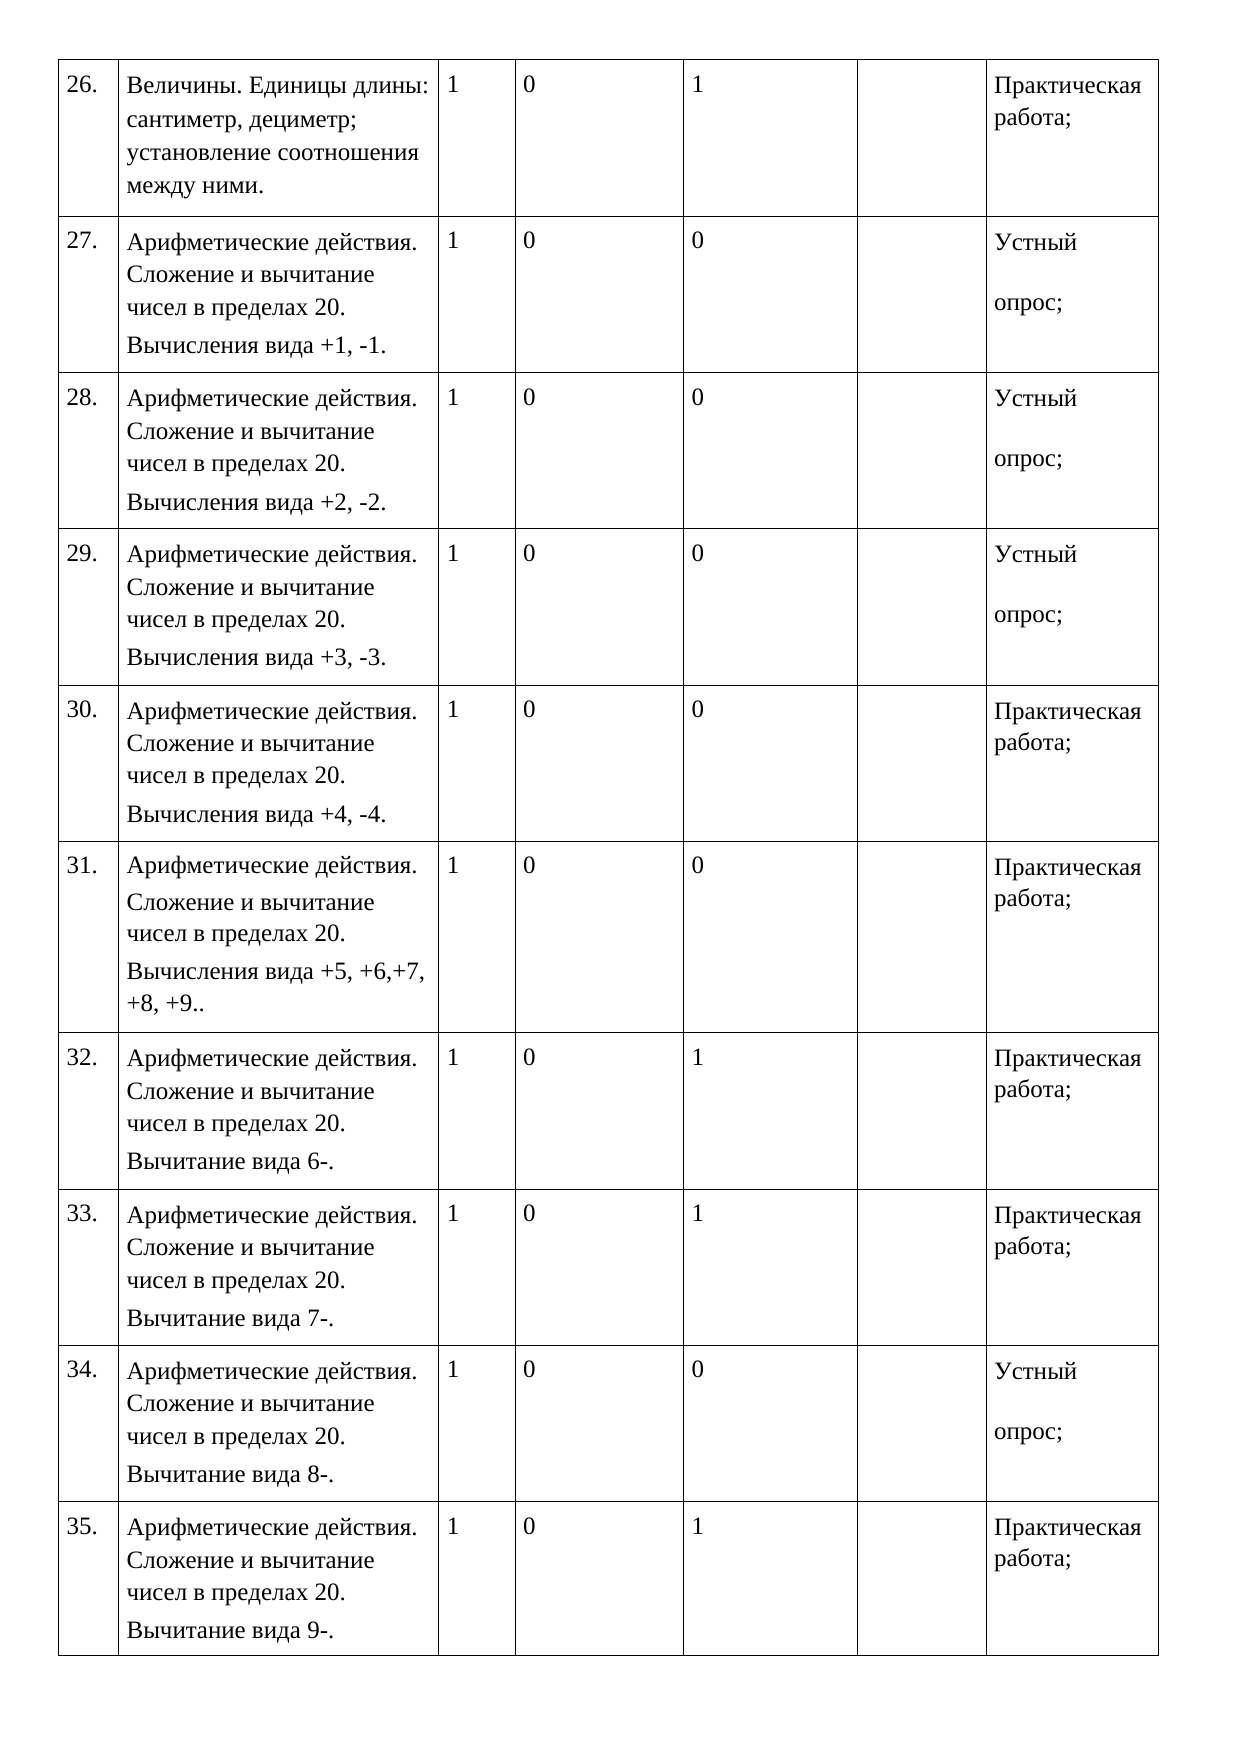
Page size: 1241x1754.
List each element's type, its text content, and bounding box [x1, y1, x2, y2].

table_cell 1 [439, 686, 515, 841]
table_cell [858, 1190, 986, 1345]
table_cell Устный опрос; [987, 1346, 1158, 1501]
table_cell 1 [439, 1190, 515, 1345]
table_cell Устный опрос; [987, 217, 1158, 372]
table_cell 0 [684, 686, 857, 841]
table_cell [858, 1346, 986, 1501]
table_cell 0 [684, 842, 857, 1032]
table_cell 0 [516, 842, 683, 1032]
table_header 26. [59, 60, 118, 216]
table_cell 0 [516, 1502, 683, 1655]
table_cell 30. [59, 686, 118, 841]
table_cell 0 [684, 529, 857, 684]
table_cell [858, 1502, 986, 1655]
table_cell 1 [439, 1033, 515, 1188]
table_header [858, 60, 986, 216]
table_cell [858, 842, 986, 1032]
table_cell 1 [439, 842, 515, 1032]
table_cell [858, 529, 986, 684]
table_cell Практическая работа; [987, 1190, 1158, 1345]
table_cell 1 [439, 217, 515, 372]
table_cell 35. [59, 1502, 118, 1655]
table_cell [858, 373, 986, 528]
table_cell Практическая работа; [987, 842, 1158, 1032]
table_cell 0 [516, 1033, 683, 1188]
table_cell 1 [439, 1502, 515, 1655]
table_cell Арифметические действия. Сложение и вычитание чисел в пределах 20. Вычитание вида 8-. [119, 1346, 438, 1501]
table_cell 32. [59, 1033, 118, 1188]
table_cell [858, 1033, 986, 1188]
table_cell 31. [59, 842, 118, 1032]
table_cell 0 [516, 686, 683, 841]
table_cell Арифметические действия. Сложение и вычитание чисел в пределах 20. Вычисления вида +3, -3. [119, 529, 438, 684]
table_header 0 [516, 60, 683, 216]
table_cell Устный опрос; [987, 373, 1158, 528]
table_cell 0 [684, 373, 857, 528]
table_cell Устный опрос; [987, 529, 1158, 684]
table_header Величины. Единицы длины: сантиметр, дециметр; установление соотношения между ними. [119, 60, 438, 216]
table_cell 0 [684, 217, 857, 372]
table_header 1 [439, 60, 515, 216]
table_cell [858, 217, 986, 372]
table_cell 34. [59, 1346, 118, 1501]
table_cell 1 [439, 1346, 515, 1501]
table_cell 0 [516, 1190, 683, 1345]
table_cell Арифметические действия. Сложение и вычитание чисел в пределах 20. Вычитание вида 9-. [119, 1502, 438, 1655]
table_header 1 [684, 60, 857, 216]
table_cell Арифметические действия. Сложение и вычитание чисел в пределах 20. Вычисления вида +2, -2. [119, 373, 438, 528]
table_cell 27. [59, 217, 118, 372]
table_cell Арифметические действия. Сложение и вычитание чисел в пределах 20. Вычисления вида +5, +6,+7, +8, +9.. [119, 842, 438, 1032]
table_cell [858, 686, 986, 841]
table_cell Арифметические действия. Сложение и вычитание чисел в пределах 20. Вычисления вида +1, -1. [119, 217, 438, 372]
table_cell 0 [684, 1346, 857, 1501]
table_cell Арифметические действия. Сложение и вычитание чисел в пределах 20. Вычитание вида 7-. [119, 1190, 438, 1345]
table_cell Практическая работа; [987, 1033, 1158, 1188]
table_cell 33. [59, 1190, 118, 1345]
table_cell Практическая работа; [987, 686, 1158, 841]
table_cell 1 [684, 1190, 857, 1345]
table_cell Практическая работа; [987, 1502, 1158, 1655]
table_cell 1 [439, 373, 515, 528]
table_cell 29. [59, 529, 118, 684]
table_cell 1 [684, 1033, 857, 1188]
table_cell 1 [439, 529, 515, 684]
table_cell Арифметические действия. Сложение и вычитание чисел в пределах 20. Вычитание вида 6-. [119, 1033, 438, 1188]
table_cell 0 [516, 217, 683, 372]
table_cell 0 [516, 529, 683, 684]
table_cell 1 [684, 1502, 857, 1655]
table_header Практическая работа; [987, 60, 1158, 216]
table_cell 28. [59, 373, 118, 528]
table_cell 0 [516, 373, 683, 528]
table_cell Арифметические действия. Сложение и вычитание чисел в пределах 20. Вычисления вида +4, -4. [119, 686, 438, 841]
table_cell 0 [516, 1346, 683, 1501]
